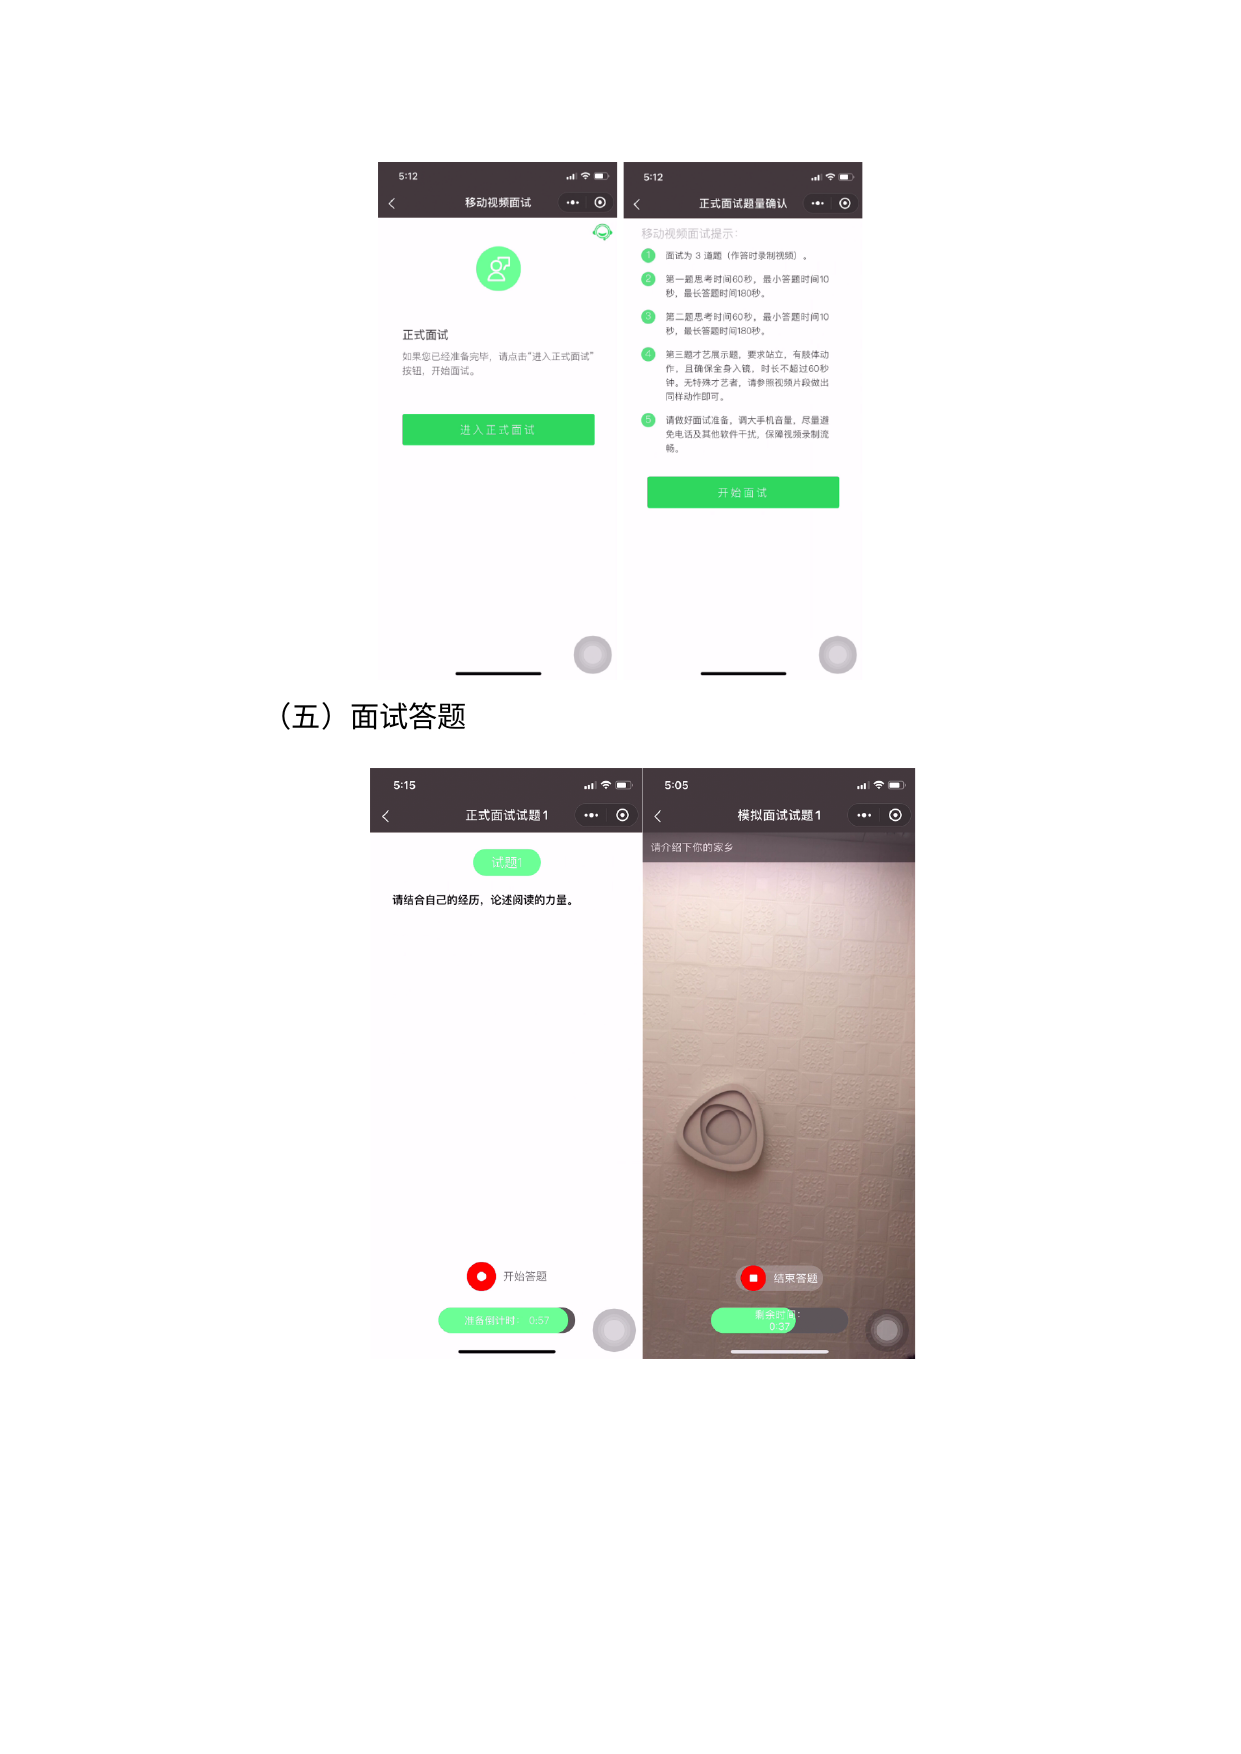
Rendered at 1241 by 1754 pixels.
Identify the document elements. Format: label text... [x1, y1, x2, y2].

picture [370, 768, 916, 1359]
picture [378, 162, 618, 680]
list （五）面试答题 [262, 682, 1053, 747]
picture [623, 162, 863, 680]
